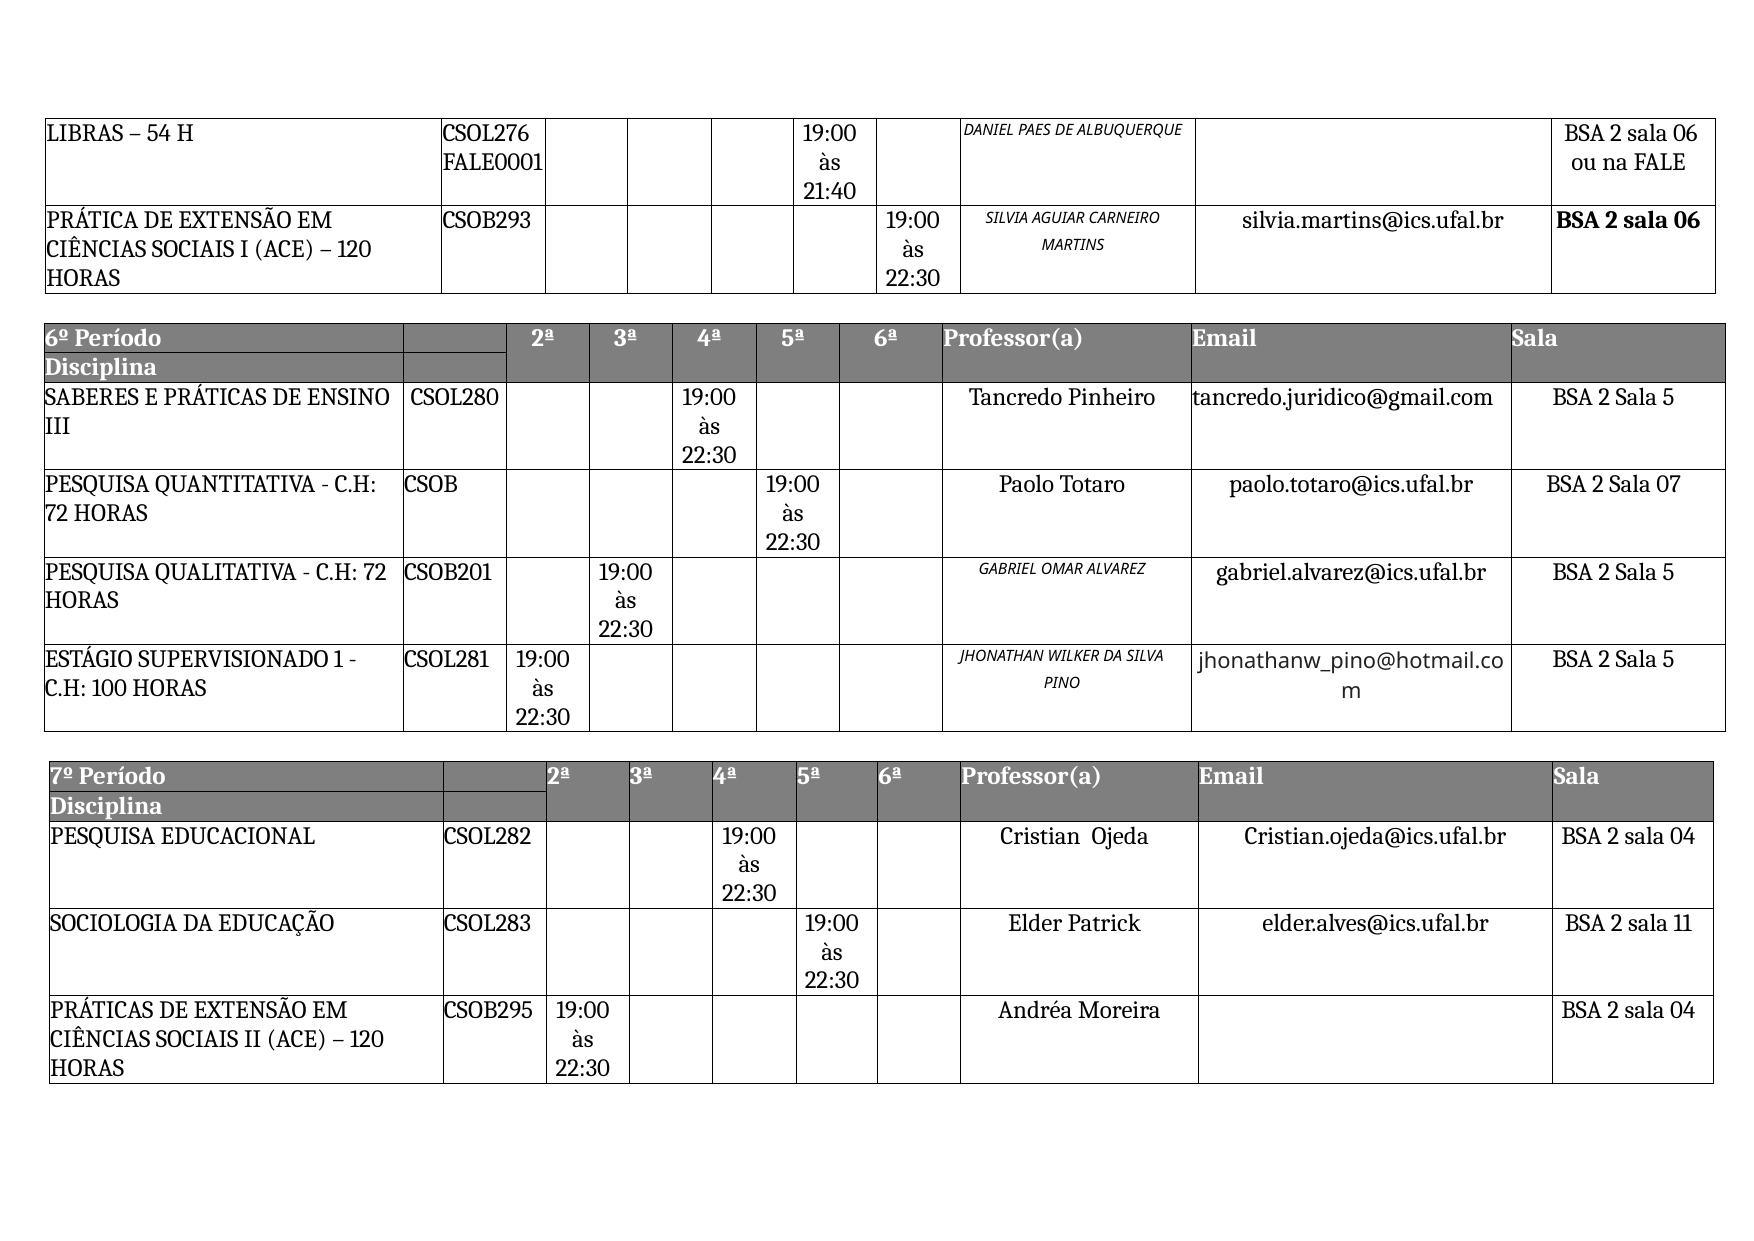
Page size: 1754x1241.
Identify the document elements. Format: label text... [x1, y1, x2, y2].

table_cell [712, 206, 793, 293]
table_header 5ª [797, 762, 877, 821]
table_cell [630, 996, 712, 1082]
table_cell [546, 119, 627, 205]
table_cell [590, 645, 672, 731]
table_cell [1199, 996, 1552, 1082]
table_cell [507, 558, 589, 644]
table_header 3ª [590, 324, 672, 382]
table_cell [628, 119, 711, 205]
table_cell [797, 822, 877, 908]
table_cell [840, 470, 942, 557]
table_cell CSOL283 [444, 909, 546, 995]
table_cell [590, 470, 672, 557]
table_cell Tancredo Pinheiro [943, 383, 1191, 469]
table_cell 19:00 às 22:30 [877, 206, 960, 293]
table_cell jhonathanw_pino@hotmail.com [1192, 645, 1511, 731]
table_cell [840, 558, 942, 644]
table_cell [713, 996, 796, 1082]
table_cell [713, 909, 796, 995]
table_header 6ª [878, 762, 960, 821]
table_cell CSOL282 [444, 822, 546, 908]
table_cell CSOB295 [444, 996, 546, 1082]
table_cell [630, 909, 712, 995]
table_header 3ª [630, 762, 712, 821]
table_cell BSA 2 sala 04 [1553, 996, 1713, 1082]
table_cell [547, 822, 629, 908]
table_cell Disciplina [45, 353, 403, 382]
table_header 4ª [713, 762, 796, 821]
table_cell [878, 996, 960, 1082]
table_cell [673, 645, 756, 731]
table_header 2ª [547, 762, 629, 821]
table_header 5ª [757, 324, 839, 382]
table_cell Cristian.ojeda@ics.ufal.br [1199, 822, 1552, 908]
table_header 4ª [673, 324, 756, 382]
table_header [404, 324, 506, 352]
table_cell PRÁTICAS DE EXTENSÃO EM CIÊNCIAS SOCIAIS II (ACE) – 120 HORAS [50, 996, 443, 1082]
table_cell [507, 470, 589, 557]
table_cell Paolo Totaro [943, 470, 1191, 557]
table_cell CSOL281 [404, 645, 506, 731]
table_cell 19:00 às 22:30 [590, 558, 672, 644]
table_header Sala [1553, 762, 1713, 821]
table_cell paolo.totaro@ics.ufal.br [1192, 470, 1511, 557]
table_cell tancredo.juridico@gmail.com [1192, 383, 1511, 469]
table_cell BSA 2 Sala 5 [1512, 645, 1725, 731]
table_cell [840, 645, 942, 731]
table_cell [507, 383, 589, 469]
table_cell PESQUISA QUANTITATIVA - C.H: 72 HORAS [45, 470, 403, 557]
table_header 2ª [507, 324, 589, 382]
table_cell BSA 2 sala 06 ou na FALE [1552, 119, 1715, 205]
table_cell BSA 2 sala 11 [1553, 909, 1713, 995]
table_cell [840, 383, 942, 469]
table_cell PESQUISA EDUCACIONAL [50, 822, 443, 908]
table_cell CSOB293 [442, 206, 545, 293]
table_cell ESTÁGIO SUPERVISIONADO 1 - C.H: 100 HORAS [45, 645, 403, 731]
table_cell [757, 645, 839, 731]
table_cell SILVIA AGUIAR CARNEIRO MARTINS [961, 206, 1195, 293]
table_cell 19:00 às 22:30 [757, 470, 839, 557]
table_cell [547, 909, 629, 995]
table_header Professor(a) [943, 324, 1191, 382]
table_cell [673, 558, 756, 644]
table_cell Elder Patrick [961, 909, 1198, 995]
table_cell [757, 558, 839, 644]
table_cell [757, 383, 839, 469]
table_cell CSOL280 [404, 383, 506, 469]
table_header [444, 762, 546, 791]
table_cell PESQUISA QUALITATIVA - C.H: 72 HORAS [45, 558, 403, 644]
table_cell BSA 2 sala 04 [1553, 822, 1713, 908]
table_header Sala [1512, 324, 1725, 382]
table_cell gabriel.alvarez@ics.ufal.br [1192, 558, 1511, 644]
table_cell [630, 822, 712, 908]
table_header Email [1199, 762, 1552, 821]
table_cell BSA 2 Sala 07 [1512, 470, 1725, 557]
table_cell [878, 909, 960, 995]
table_header 6ª [840, 324, 942, 382]
table_cell [712, 119, 793, 205]
table_cell elder.alves@ics.ufal.br [1199, 909, 1552, 995]
table_cell 19:00 às 22:30 [673, 383, 756, 469]
table_cell BSA 2 Sala 5 [1512, 558, 1725, 644]
table_cell DANIEL PAES DE ALBUQUERQUE [961, 119, 1195, 205]
table_cell GABRIEL OMAR ALVAREZ [943, 558, 1191, 644]
table_cell [877, 119, 960, 205]
table_cell LIBRAS – 54 H [46, 119, 441, 205]
table_header Professor(a) [961, 762, 1198, 821]
table_cell [628, 206, 711, 293]
table_cell 19:00 às 22:30 [547, 996, 629, 1082]
table_cell 19:00 às 21:40 [794, 119, 876, 205]
table_header Email [1192, 324, 1511, 382]
table_cell [794, 206, 876, 293]
table_cell silvia.martins@ics.ufal.br [1196, 206, 1551, 293]
table_cell 19:00 às 22:30 [797, 909, 877, 995]
table_cell JHONATHAN WILKER DA SILVA PINO [943, 645, 1191, 731]
table_cell CSOB201 [404, 558, 506, 644]
table_cell Cristian Ojeda [961, 822, 1198, 908]
table_cell BSA 2 sala 06 [1552, 206, 1715, 293]
table_cell SOCIOLOGIA DA EDUCAÇÃO [50, 909, 443, 995]
table_header 6º Período [45, 324, 403, 352]
table_cell CSOB [404, 470, 506, 557]
table_cell 19:00 às 22:30 [713, 822, 796, 908]
table_cell [878, 822, 960, 908]
table_cell [444, 792, 546, 821]
table_cell 19:00 às 22:30 [507, 645, 589, 731]
table_cell [590, 383, 672, 469]
table_cell [546, 206, 627, 293]
table_cell BSA 2 Sala 5 [1512, 383, 1725, 469]
table_cell PRÁTICA DE EXTENSÃO EM CIÊNCIAS SOCIAIS I (ACE) – 120 HORAS [46, 206, 441, 293]
table_header 7º Período [50, 762, 443, 791]
table_cell [797, 996, 877, 1082]
table_cell SABERES E PRÁTICAS DE ENSINO III [45, 383, 403, 469]
table_cell [673, 470, 756, 557]
table_cell Andréa Moreira [961, 996, 1198, 1082]
table_cell Disciplina [50, 792, 443, 821]
table_cell [1196, 119, 1551, 205]
table_cell [404, 353, 506, 382]
table_cell CSOL276 FALE0001 [442, 119, 545, 205]
